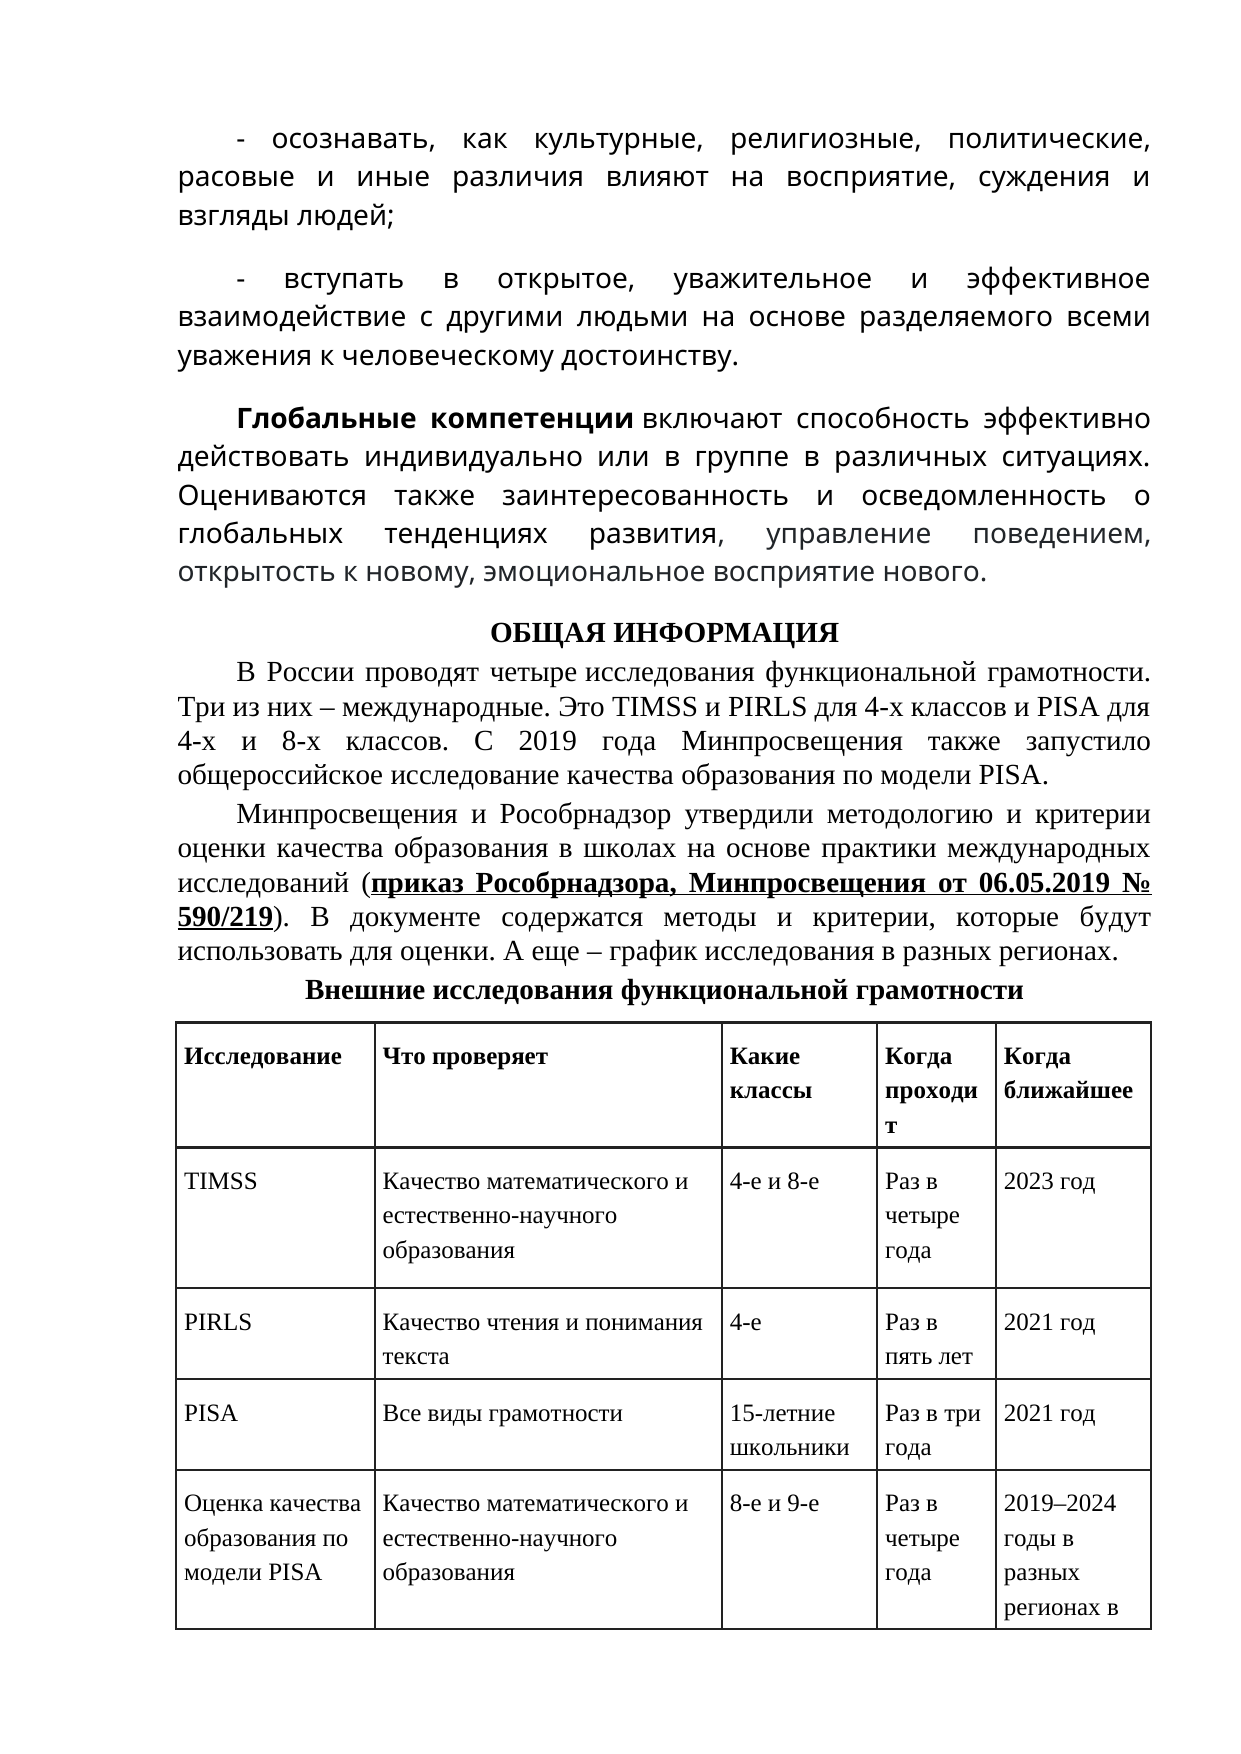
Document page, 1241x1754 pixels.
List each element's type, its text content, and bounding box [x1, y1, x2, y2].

table_cell Раз в пять лет [878, 1289, 995, 1378]
table_cell Качество чтения и понимания текста [376, 1289, 721, 1378]
table_cell 8-е и 9-е [723, 1471, 876, 1628]
text - осознавать, как культурные, религиозные, политические, расовые и иные различия влияют на восприятие, суждения и взгляды людей; [177, 118, 1152, 233]
table_cell 2023 год [997, 1149, 1150, 1287]
table_cell 15-летние школьники [723, 1380, 876, 1469]
table_cell TIMSS [177, 1149, 374, 1287]
table_header Исследование [177, 1024, 374, 1146]
table_header Какие классы [723, 1024, 876, 1146]
text - вступать в открытое, уважительное и эффективное взаимодействие с другими людьми на основе разделяемого всеми уважения к человеческому достоинству. [177, 258, 1152, 373]
text Минпросвещения и Рособрнадзор утвердили методологию и критерии оценки качества образования в школах на основе практики международных исследований (приказ Рособрнадзора, Минпросвещения от 06.05.2019 № 590/219). В документе содержатся методы и критерии, которые будут использовать для оценки. А еще – график исследования в разных регионах. [177, 795, 1152, 967]
table_header Что проверяет [376, 1024, 721, 1146]
table_header Когда ближайшее [997, 1024, 1150, 1146]
table_cell Раз в четыре года [878, 1471, 995, 1628]
table_cell 2021 год [997, 1380, 1150, 1469]
table_cell PISA [177, 1380, 374, 1469]
table_cell Раз в четыре года [878, 1149, 995, 1287]
text Внешние исследования функциональной грамотности [177, 971, 1152, 1006]
table_cell Качество математического и естественно-научного образования [376, 1149, 721, 1287]
table_header Когда проходит [878, 1024, 995, 1146]
table_cell 4-е и 8-е [723, 1149, 876, 1287]
text Глобальные компетенции включают способность эффективно действовать индивидуально или в группе в различных ситуациях. Оцениваются также заинтересованность и осведомленность о глобальных тенденциях развития, управление поведением, открытость к новому, эмоциональное восприятие нового. [177, 398, 1152, 590]
table_cell PIRLS [177, 1289, 374, 1378]
table_cell 4-е [723, 1289, 876, 1378]
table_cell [177, 1471, 374, 1628]
text ОБЩАЯ ИНФОРМАЦИЯ [177, 615, 1152, 649]
table_cell 2021 год [997, 1289, 1150, 1378]
table_cell Раз в три года [878, 1380, 995, 1469]
text В России проводят четыре исследования функциональной грамотности. Три из них – международные. Это TIMSS и PIRLS для 4-х классов и PISA для 4-х и 8-х классов. С 2019 года Минпросвещения также запустило общероссийское исследование качества образования по модели PISA. [177, 653, 1152, 791]
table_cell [376, 1471, 721, 1628]
table_cell Все виды грамотности [376, 1380, 721, 1469]
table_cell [997, 1471, 1150, 1628]
